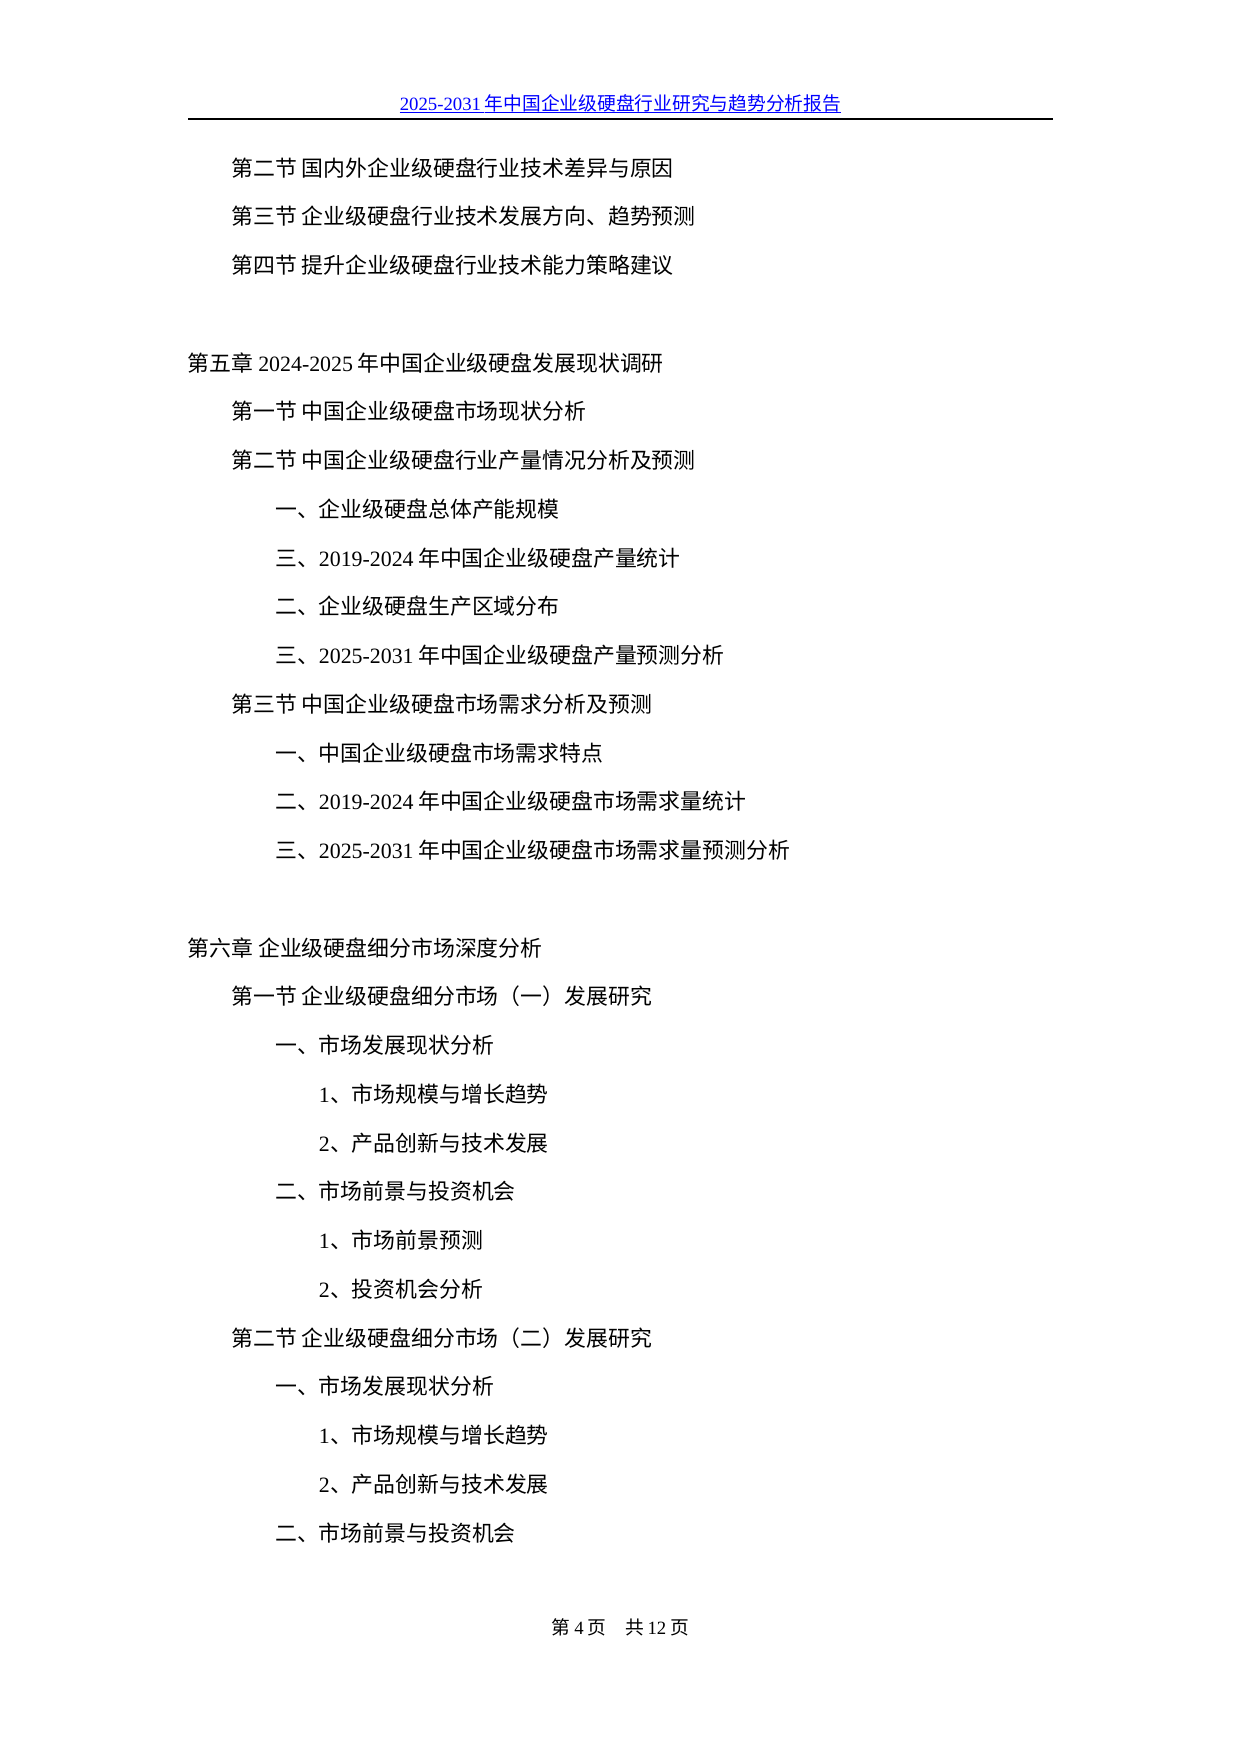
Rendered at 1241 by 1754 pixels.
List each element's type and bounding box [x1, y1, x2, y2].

text [187, 150, 1053, 1548]
